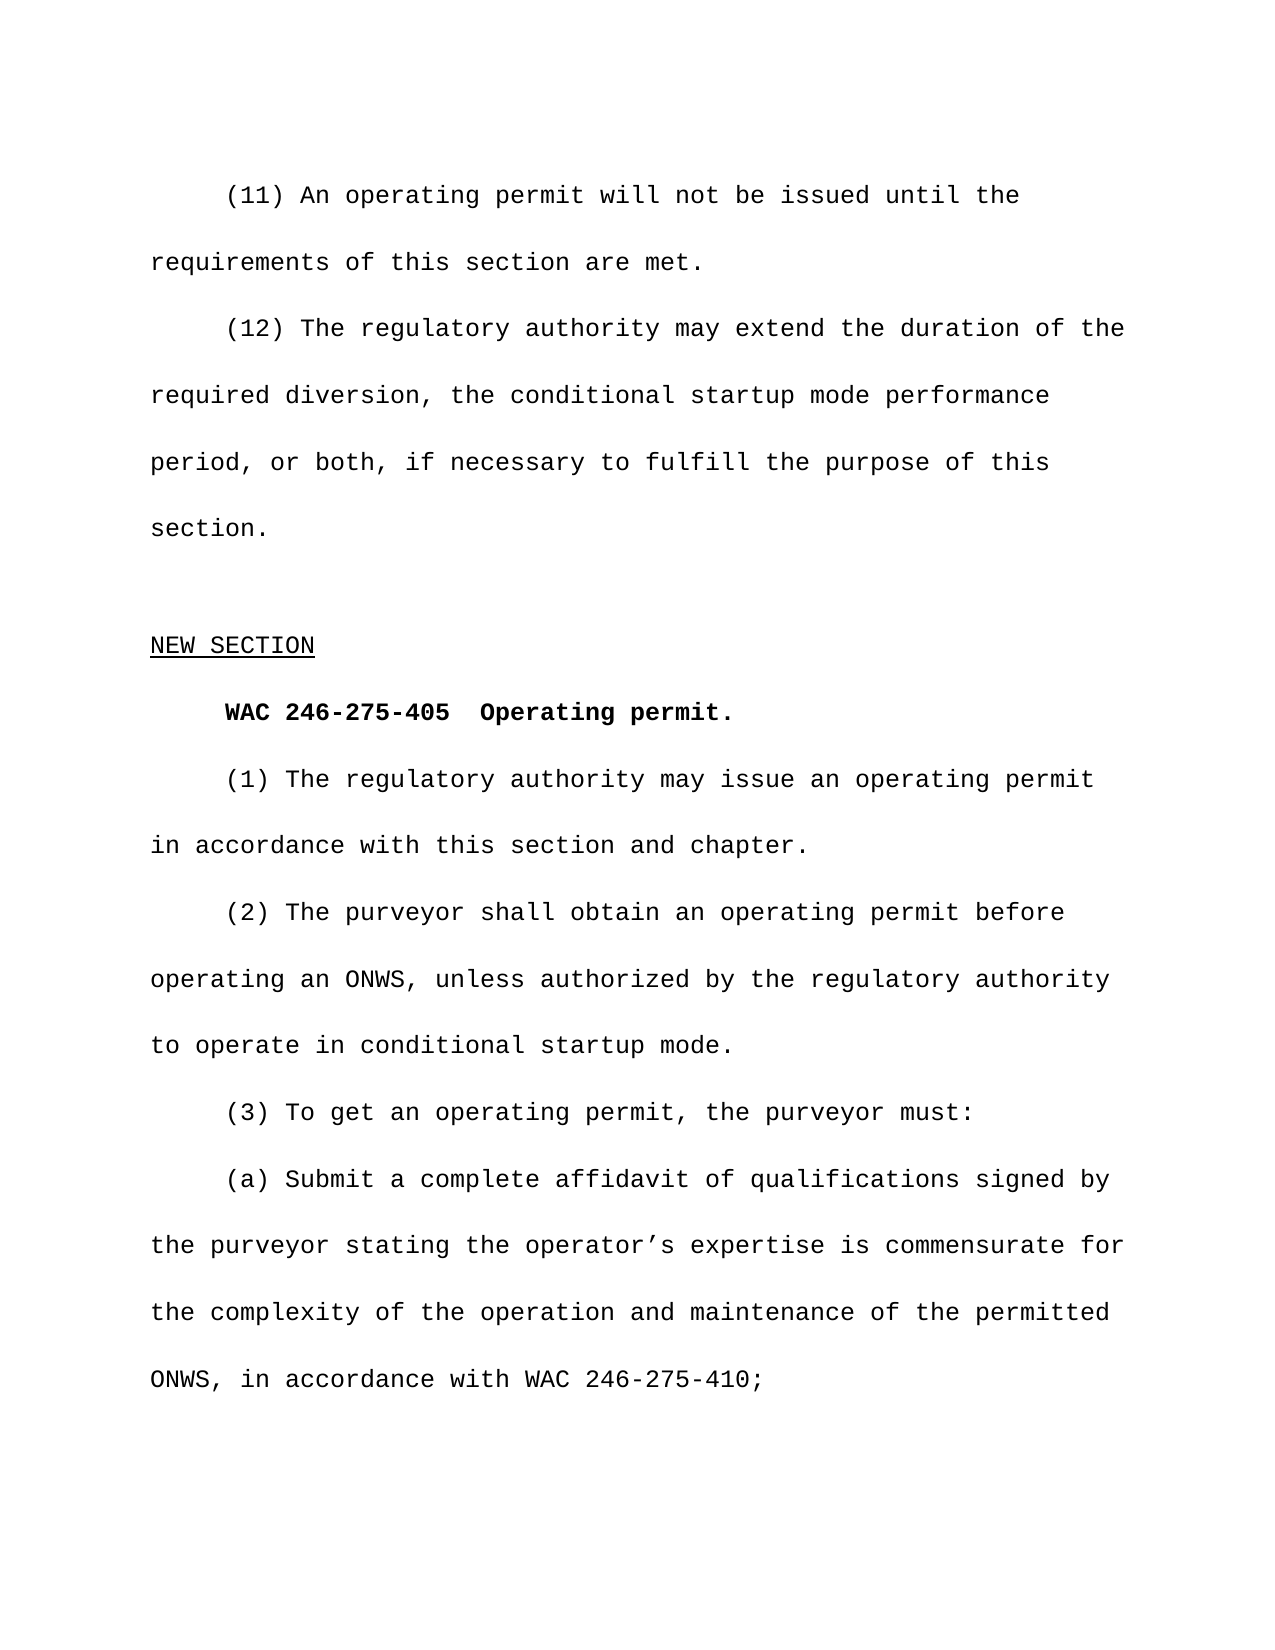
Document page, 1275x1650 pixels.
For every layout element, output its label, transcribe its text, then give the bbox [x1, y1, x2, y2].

text (3) To get an operating permit, the purveyor must: [150, 1067, 1125, 1134]
text (12) The regulatory authority may extend the duration of the required diversion, the conditional startup mode performance period, or both, if necessary to fulfill the purpose of this section. [150, 283, 1125, 550]
text (11) An operating permit will not be issued until the requirements of this section are met. [150, 150, 1125, 283]
text NEW SECTION [150, 600, 1125, 667]
text WAC 246-275-405 Operating permit. [150, 667, 1125, 734]
text (a) Submit a complete affidavit of qualifications signed by the purveyor stating the operator’s expertise is commensurate for the complexity of the operation and maintenance of the permitted ONWS, in accordance with WAC 246-275-410; [150, 1134, 1125, 1400]
text (1) The regulatory authority may issue an operating permit in accordance with this section and chapter. [150, 734, 1125, 867]
text (2) The purveyor shall obtain an operating permit before operating an ONWS, unless authorized by the regulatory authority to operate in conditional startup mode. [150, 867, 1125, 1067]
